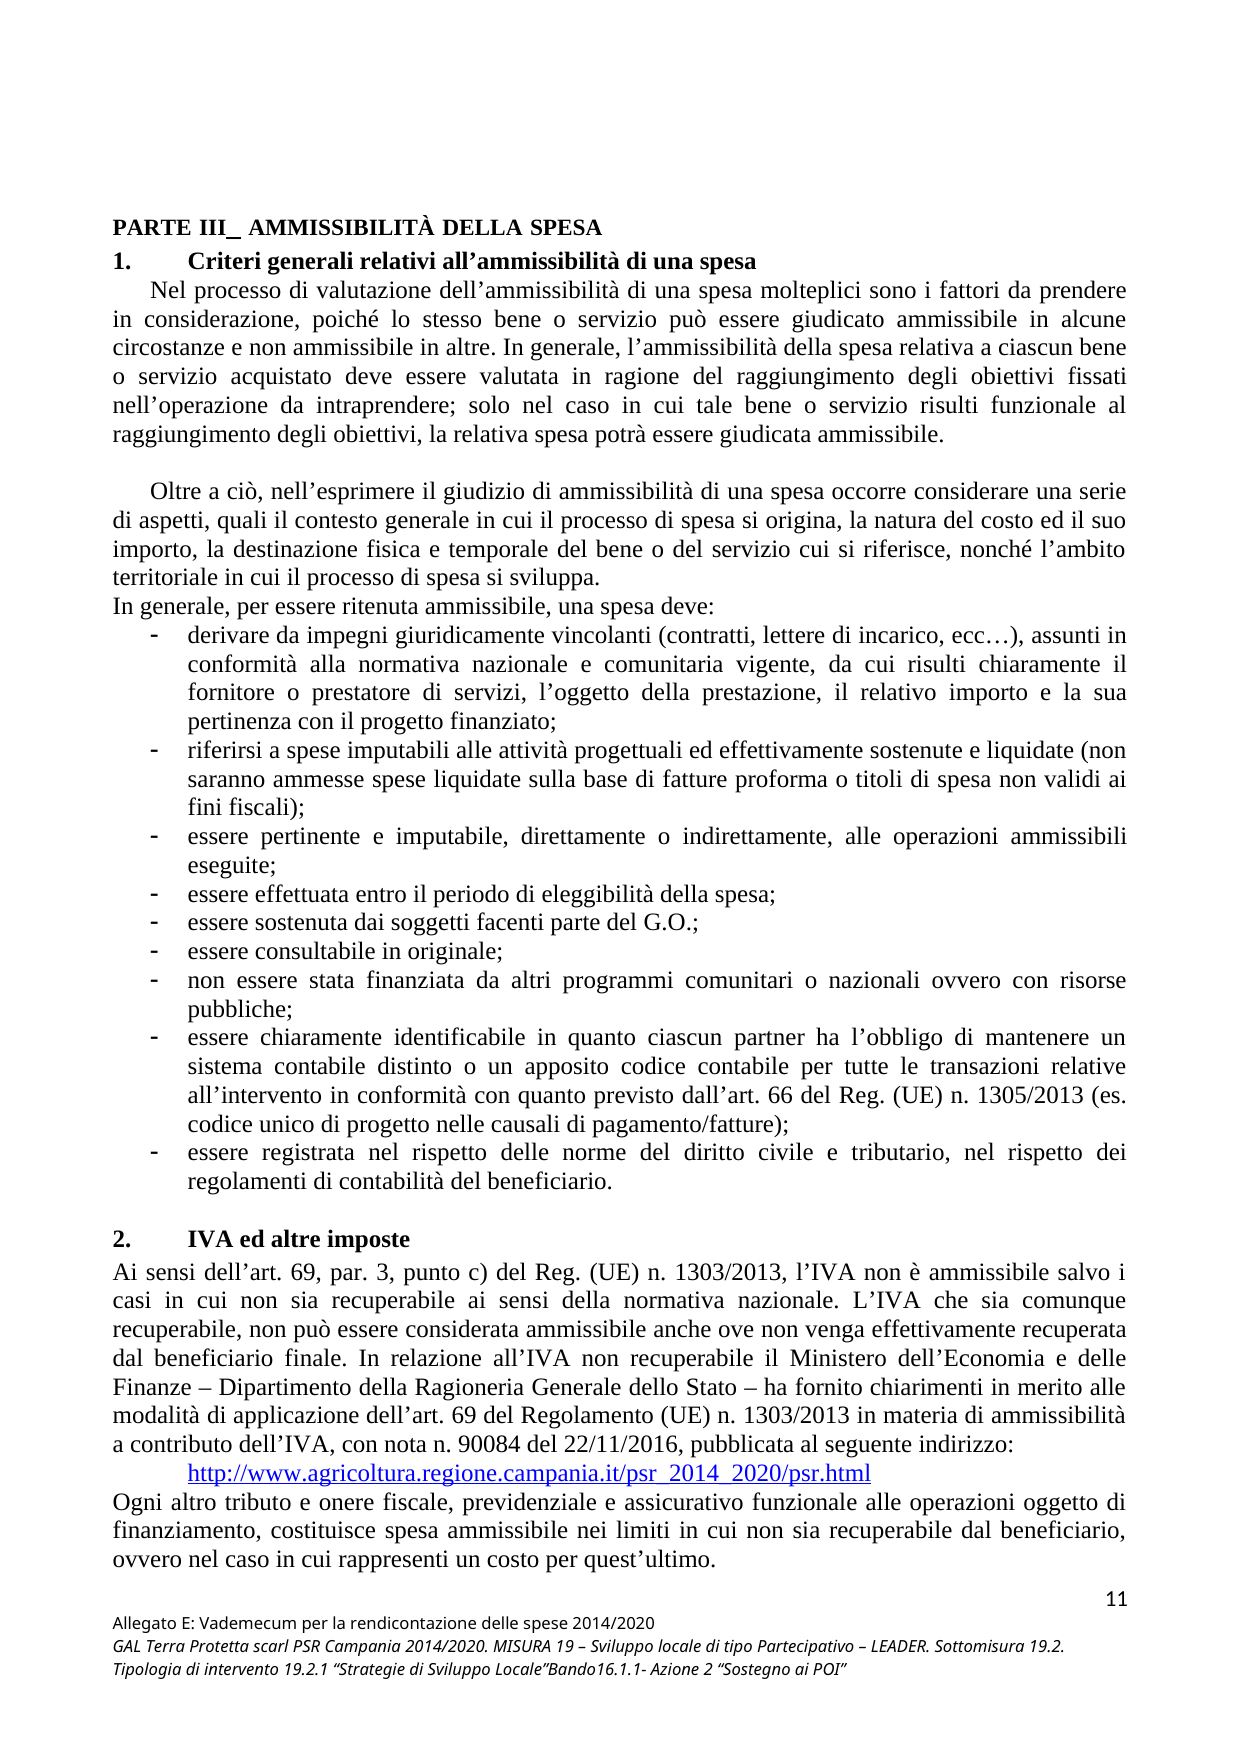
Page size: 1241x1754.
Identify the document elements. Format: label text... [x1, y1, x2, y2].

subtitle IVA ed altre imposte [112, 1224, 1128, 1252]
list essere consultabile in originale; [150, 936, 1128, 965]
text Ai sensi dell’art. 69, par. 3, punto c) del Reg. (UE) n. 1303/2013, l’IVA non è ammissibile salvo i casi in cui non sia recuperabile ai sensi della normativa nazionale. L’IVA che sia comunque recuperabile, non può essere considerata ammissibile anche ove non venga effettivamente recuperata dal beneficiario finale. In relazione all’IVA non recuperabile il Ministero dell’Economia e delle Finanze – Dipartimento della Ragioneria Generale dello Stato – ha fornito chiarimenti in merito alle modalità di applicazione dell’art. 69 del Regolamento (UE) n. 1303/2013 in materia di ammissibilità a contributo dell’IVA, con nota n. 90084 del 22/11/2016, pubblicata al seguente indirizzo: [112, 1257, 1128, 1458]
text Ogni altro tributo e onere fiscale, previdenziale e assicurativo funzionale alle operazioni oggetto di finanziamento, costituisce spesa ammissibile nei limiti in cui non sia recuperabile dal beneficiario, ovvero nel caso in cui rappresenti un costo per quest’ultimo. [112, 1487, 1128, 1573]
list essere chiaramente identificabile in quanto ciascun partner ha l’obbligo di mantenere un sistema contabile distinto o un apposito codice contabile per tutte le transazioni relative all’intervento in conformità con quanto previsto dall’art. 66 del Reg. (UE) n. 1305/2013 (es. codice unico di progetto nelle causali di pagamento/fatture); [150, 1022, 1128, 1137]
list essere effettuata entro il periodo di eleggibilità della spesa; [150, 879, 1128, 907]
list essere sostenuta dai soggetti facenti parte del G.O.; [150, 907, 1128, 936]
list Oltre a ciò, nell’esprimere il giudizio di ammissibilità di una spesa occorre considerare una serie di aspetti, quali il contesto generale in cui il processo di spesa si origina, la natura del costo ed il suo importo, la destinazione fisica e temporale del bene o del servizio cui si riferisce, nonché l’ambito territoriale in cui il processo di spesa si sviluppa. [112, 476, 1128, 591]
list Nel processo di valutazione dell’ammissibilità di una spesa molteplici sono i fattori da prendere in considerazione, poiché lo stesso bene o servizio può essere giudicato ammissibile in alcune circostanze e non ammissibile in altre. In generale, l’ammissibilità della spesa relativa a ciascun bene o servizio acquistato deve essere valutata in ragione del raggiungimento degli obiettivi fissati nell’operazione da intraprendere; solo nel caso in cui tale bene o servizio risulti funzionale al raggiungimento degli obiettivi, la relativa spesa potrà essere giudicata ammissibile. [112, 275, 1128, 447]
list In generale, per essere ritenuta ammissibile, una spesa deve: [112, 591, 1128, 620]
list non essere stata finanziata da altri programmi comunitari o nazionali ovvero con risorse pubbliche; [150, 965, 1128, 1022]
list http://www.agricoltura.regione.campania.it/psr_2014_2020/psr.html [187, 1458, 1128, 1487]
list essere registrata nel rispetto delle norme del diritto civile e tributario, nel rispetto dei regolamenti di contabilità del beneficiario. [150, 1137, 1128, 1195]
subtitle Criteri generali relativi all’ammissibilità di una spesa [112, 246, 1128, 275]
list derivare da impegni giuridicamente vincolanti (contratti, lettere di incarico, ecc…), assunti in conformità alla normativa nazionale e comunitaria vigente, da cui risulti chiaramente il fornitore o prestatore di servizi, l’oggetto della prestazione, il relativo importo e la sua pertinenza con il progetto finanziato; [150, 620, 1128, 735]
subtitle parte iii_ ammissibilità della spesa [112, 208, 1128, 241]
list riferirsi a spese imputabili alle attività progettuali ed effettivamente sostenute e liquidate (non saranno ammesse spese liquidate sulla base di fatture proforma o titoli di spesa non validi ai fini fiscali); [150, 735, 1128, 821]
list essere pertinente e imputabile, direttamente o indirettamente, alle operazioni ammissibili eseguite; [150, 821, 1128, 879]
